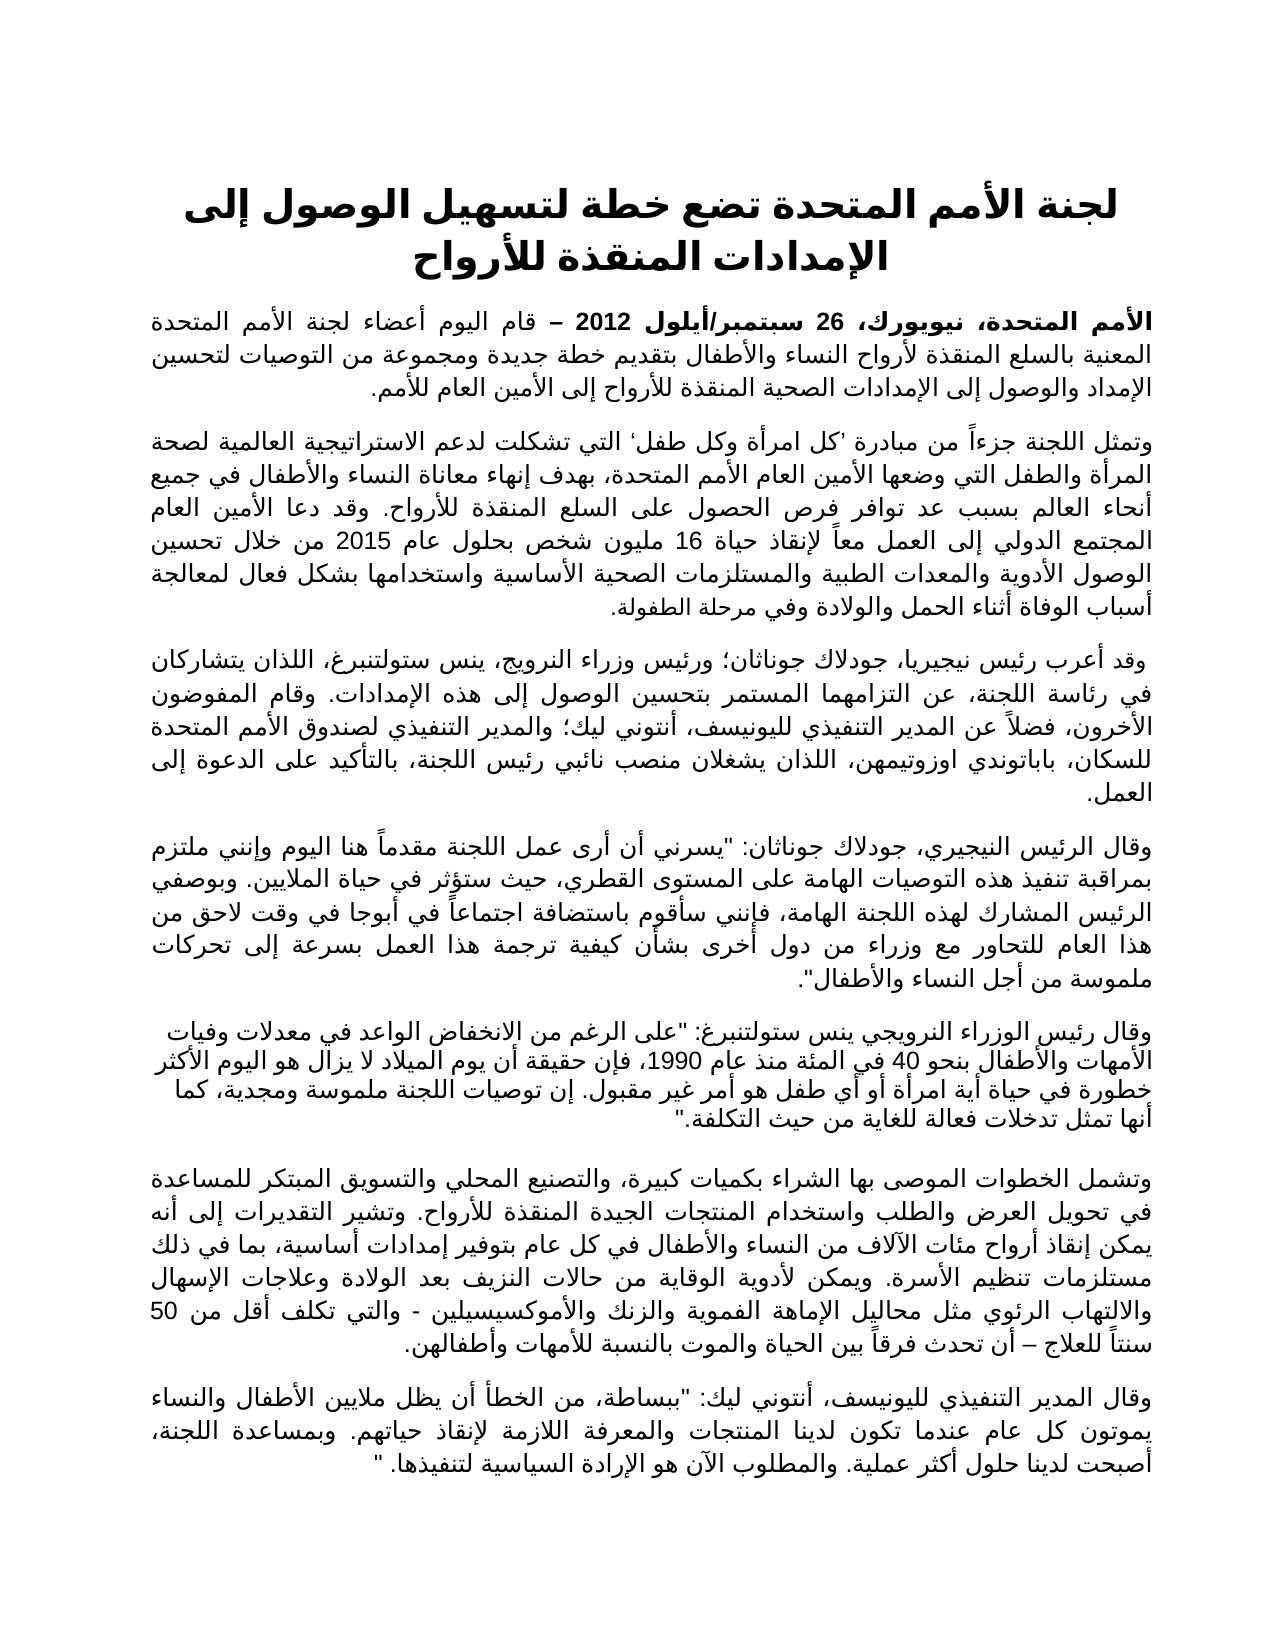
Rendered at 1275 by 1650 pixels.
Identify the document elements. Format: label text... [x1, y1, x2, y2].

text لجنة الأمم المتحدة تضع خطة لتسهيل الوصول إلى الإمدادات المنقذة للأرواح [150, 181, 1153, 279]
text وقال المدير التنفيذي لليونيسف، أنتوني ليك: "ببساطة، من الخطأ أن يظل ملايين الأطفال والنساء يموتون كل عام عندما تكون لدينا المنتجات والمعرفة اللازمة لإنقاذ حياتهم. وبمساعدة اللجنة، أصبحت لدينا حلول أكثر عملية. والمطلوب الآن هو الإرادة السياسية لتنفيذها. " [150, 1383, 1153, 1477]
text وقال الرئيس النيجيري، جودلاك جوناثان: "يسرني أن أرى عمل اللجنة مقدماً هنا اليوم وإنني ملتزم بمراقبة تنفيذ هذه التوصيات الهامة على المستوى القطري، حيث ستؤثر في حياة الملايين. وبوصفي الرئيس المشارك لهذه اللجنة الهامة، فإنني سأقوم باستضافة اجتماعاً في أبوجا في وقت لاحق من هذا العام للتحاور مع وزراء من دول أخرى بشأن كيفية ترجمة هذا العمل بسرعة إلى تحركات ملموسة من أجل النساء والأطفال". [150, 831, 1153, 992]
text وتشمل الخطوات الموصى بها الشراء بكميات كبيرة، والتصنيع المحلي والتسويق المبتكر للمساعدة في تحويل العرض والطلب واستخدام المنتجات الجيدة المنقذة للأرواح. وتشير التقديرات إلى أنه يمكن إنقاذ أرواح مئات الآلاف من النساء والأطفال في كل عام بتوفير إمدادات أساسية، بما في ذلك مستلزمات تنظيم الأسرة. ويمكن لأدوية الوقاية من حالات النزيف بعد الولادة وعلاجات الإسهال والالتهاب الرئوي مثل محاليل الإماهة الفموية والزنك والأموكسيسيلين - والتي تكلف أقل من 50 سنتاً للعلاج – أن تحدث فرقاً بين الحياة والموت بالنسبة للأمهات وأطفالهن. [150, 1164, 1153, 1357]
text وقال رئيس الوزراء النرويجي ينس ستولتنبرغ: "على الرغم من الانخفاض الواعد في معدلات وفيات الأمهات والأطفال بنحو 40 في المئة منذ عام 1990، فإن حقيقة أن يوم الميلاد لا يزال هو اليوم الأكثر خطورة في حياة أية امرأة أو أي طفل هو أمر غير مقبول. إن توصيات اللجنة ملموسة ومجدية، كما أنها تمثل تدخلات فعالة للغاية من حيث التكلفة." [150, 1017, 1153, 1132]
text الأمم المتحدة، نيويورك، 26 سبتمبر/أيلول 2012 – قام اليوم أعضاء لجنة الأمم المتحدة المعنية بالسلع المنقذة لأرواح النساء والأطفال بتقديم خطة جديدة ومجموعة من التوصيات لتحسين الإمداد والوصول إلى الإمدادات الصحية المنقذة للأرواح إلى الأمين العام للأمم. [150, 307, 1153, 401]
text وتمثل اللجنة جزءاً من مبادرة ’كل امرأة وكل طفل‘ التي تشكلت لدعم الاستراتيجية العالمية لصحة المرأة والطفل التي وضعها الأمين العام الأمم المتحدة، بهدف إنهاء معاناة النساء والأطفال في جميع أنحاء العالم بسبب عد توافر فرص الحصول على السلع المنقذة للأرواح. وقد دعا الأمين العام المجتمع الدولي إلى العمل معاً لإنقاذ حياة 16 مليون شخص بحلول عام 2015 من خلال تحسين الوصول الأدوية والمعدات الطبية والمستلزمات الصحية الأساسية واستخدامها بشكل فعال لمعالجة أسباب الوفاة أثناء الحمل والولادة وفي مرحلة الطفولة. [150, 427, 1153, 620]
text وقد أعرب رئيس نيجيريا، جودلاك جوناثان؛ ورئيس وزراء النرويج، ينس ستولتنبرغ، اللذان يتشاركان في رئاسة اللجنة، عن التزامهما المستمر بتحسين الوصول إلى هذه الإمدادات. وقام المفوضون الأخرون، فضلاً عن المدير التنفيذي لليونيسف، أنتوني ليك؛ والمدير التنفيذي لصندوق الأمم المتحدة للسكان، باباتوندي اوزوتيمهن، اللذان يشغلان منصب نائبي رئيس اللجنة، بالتأكيد على الدعوة إلى العمل. [150, 646, 1153, 806]
